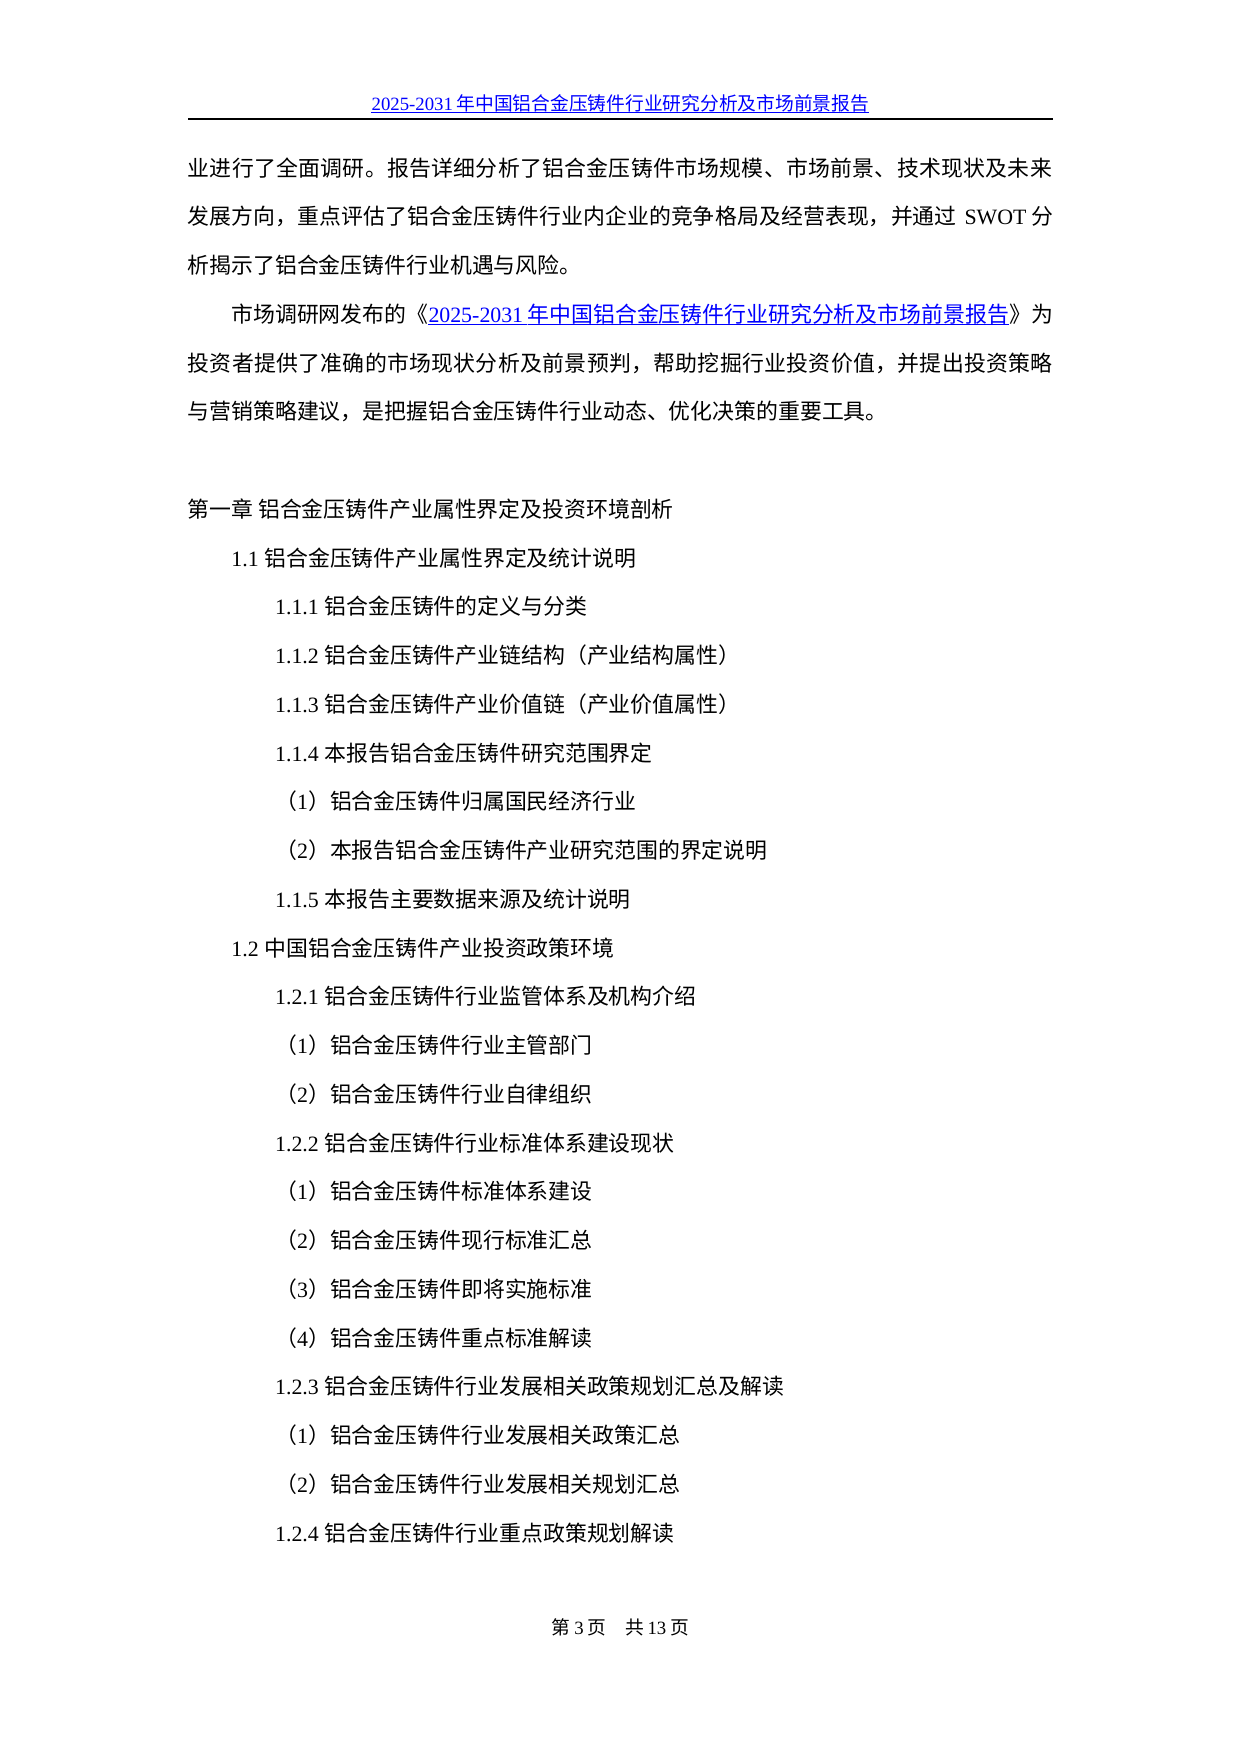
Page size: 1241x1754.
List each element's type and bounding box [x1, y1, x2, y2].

text [187, 150, 1053, 1548]
